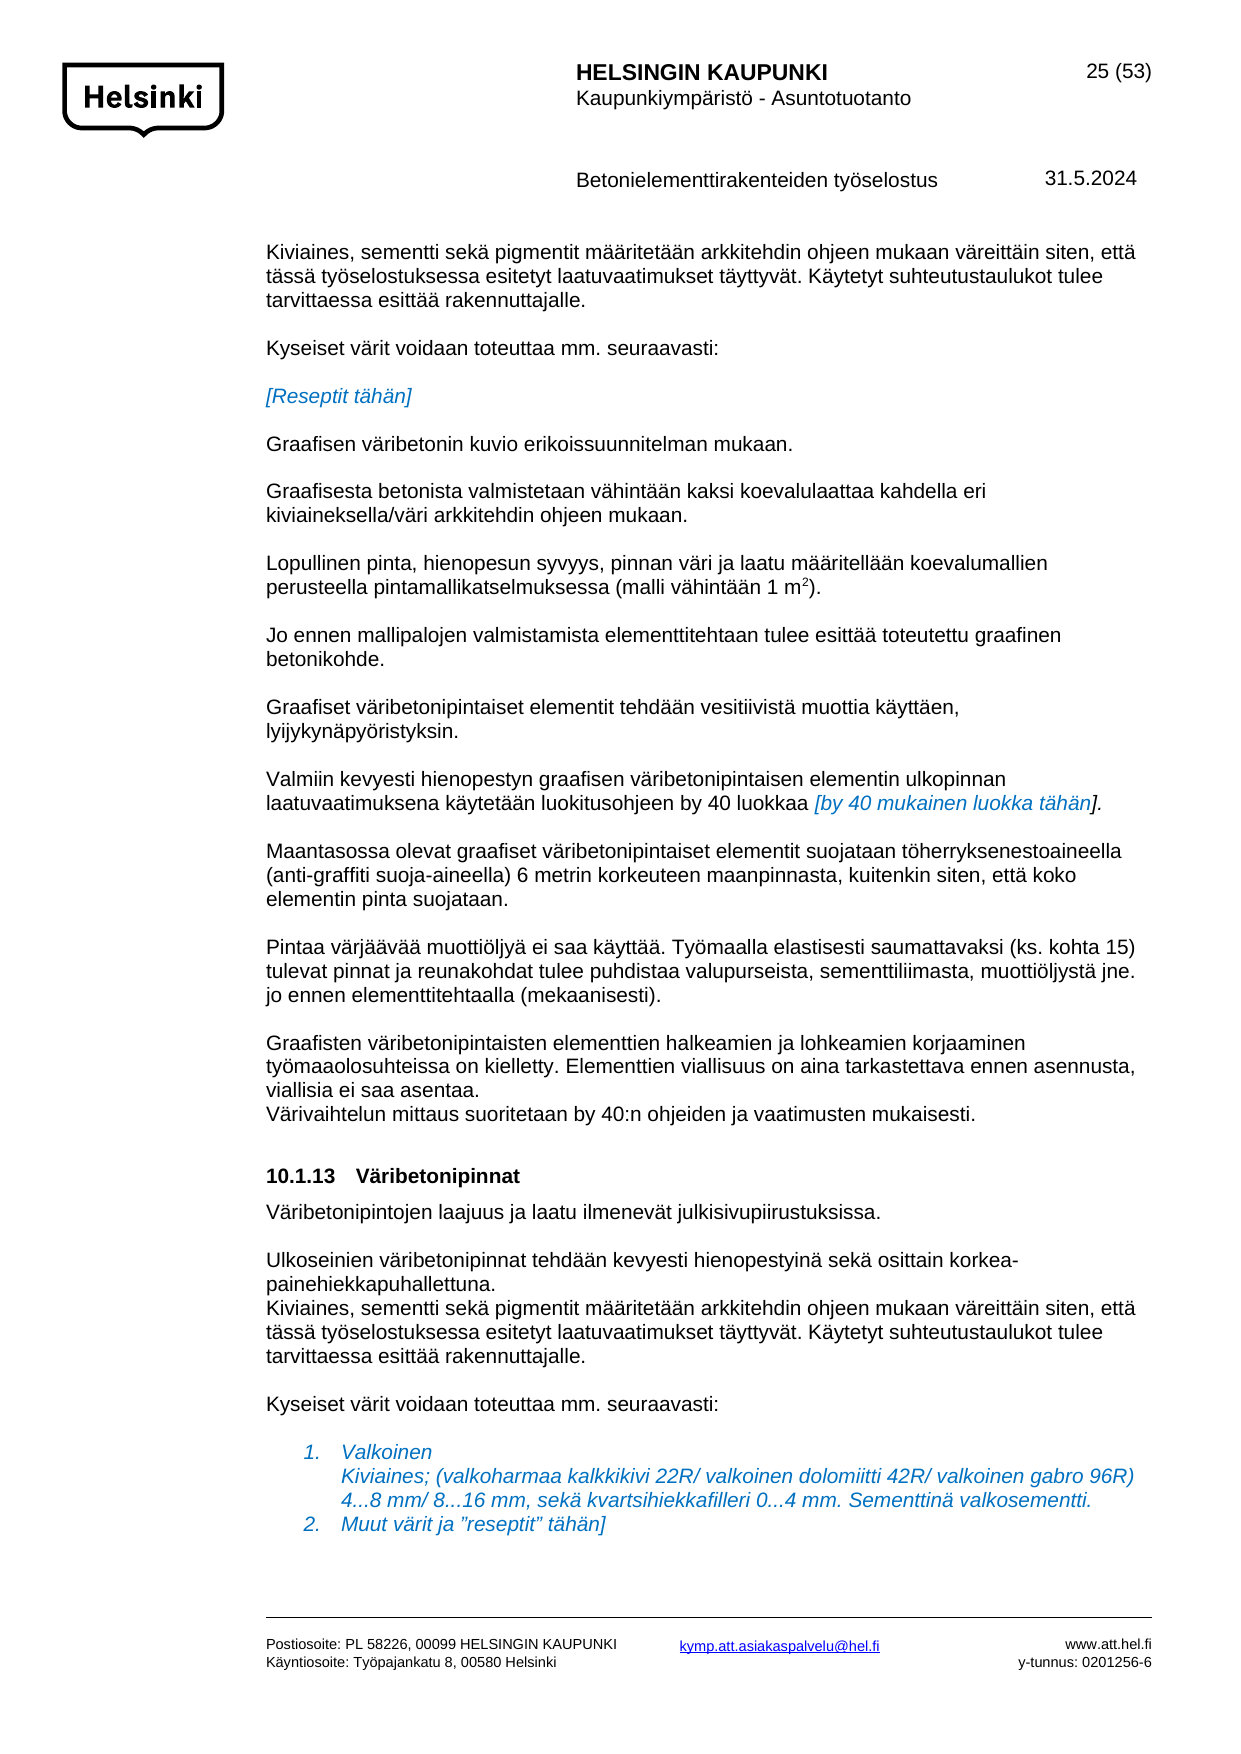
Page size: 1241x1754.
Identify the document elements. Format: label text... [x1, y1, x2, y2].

text Kiviaines; (valkoharmaa kalkkikivi 22R/ valkoinen dolomiitti 42R/ valkoinen gabro 96R) 4...8 mm/ 8...16 mm, sekä kvartsihiekkafilleri 0...4 mm. Sementtinä valkosementti. [341, 1464, 1152, 1512]
text Kyseiset värit voidaan toteuttaa mm. seuraavasti: [266, 1392, 1152, 1416]
list Muut värit ja ”reseptit” tähän] [303, 1512, 1152, 1536]
text Pintaa värjäävää muottiöljyä ei saa käyttää. Työmaalla elastisesti saumattavaksi (ks. kohta 15) tulevat pinnat ja reunakohdat tulee puhdistaa valupurseista, sementtiliimasta, muottiöljystä jne. jo ennen elementtitehtaalla (mekaanisesti). [266, 934, 1152, 1006]
text Ulkoseinien väribetonipinnat tehdään kevyesti hienopestyinä sekä osittain korkea-painehiekkapuhallettuna. [266, 1248, 1152, 1296]
text Valmiin kevyesti hienopestyn graafisen väribetonipintaisen elementin ulkopinnan laatuvaatimuksena käytetään luokitusohjeen by 40 luokkaa [by 40 mukainen luokka tähän]. [266, 767, 1152, 815]
subtitle Väribetonipinnat [266, 1164, 1152, 1188]
text Kiviaines, sementti sekä pigmentit määritetään arkkitehdin ohjeen mukaan väreittäin siten, että tässä työselostuksessa esitetyt laatuvaatimukset täyttyvät. Käytetyt suhteutustaulukot tulee tarvittaessa esittää rakennuttajalle. [266, 1296, 1152, 1368]
text Lopullinen pinta, hienopesun syvyys, pinnan väri ja laatu määritellään koevalumallien perusteella pintamallikatselmuksessa (malli vähintään 1 m2). [266, 551, 1152, 599]
text Graafisten väribetonipintaisten elementtien halkeamien ja lohkeamien korjaaminen työmaaolosuhteissa on kielletty. Elementtien viallisuus on aina tarkastettava ennen asennusta, viallisia ei saa asentaa. [266, 1030, 1152, 1102]
text Jo ennen mallipalojen valmistamista elementtitehtaan tulee esittää toteutettu graafinen betonikohde. [266, 623, 1152, 671]
text Graafiset väribetonipintaiset elementit tehdään vesitiivistä muottia käyttäen, lyijykynäpyöristyksin. [266, 695, 1152, 743]
list Valkoinen [303, 1440, 1152, 1464]
text [Reseptit tähän] [266, 383, 1152, 407]
text Kyseiset värit voidaan toteuttaa mm. seuraavasti: [266, 336, 1152, 359]
text Kiviaines, sementti sekä pigmentit määritetään arkkitehdin ohjeen mukaan väreittäin siten, että tässä työselostuksessa esitetyt laatuvaatimukset täyttyvät. Käytetyt suhteutustaulukot tulee tarvittaessa esittää rakennuttajalle. [266, 240, 1152, 312]
text Väribetonipintojen laajuus ja laatu ilmenevät julkisivupiirustuksissa. [266, 1200, 1152, 1224]
text Maantasossa olevat graafiset väribetonipintaiset elementit suojataan töherryksenestoaineella (anti-graffiti suoja-aineella) 6 metrin korkeuteen maanpinnasta, kuitenkin siten, että koko elementin pinta suojataan. [266, 839, 1152, 911]
text Graafisesta betonista valmistetaan vähintään kaksi koevalulaattaa kahdella eri kiviaineksella/väri arkkitehdin ohjeen mukaan. [266, 479, 1152, 527]
text Graafisen väribetonin kuvio erikoissuunnitelman mukaan. [266, 431, 1152, 455]
text Värivaihtelun mittaus suoritetaan by 40:n ohjeiden ja vaatimusten mukaisesti. [266, 1102, 1152, 1126]
